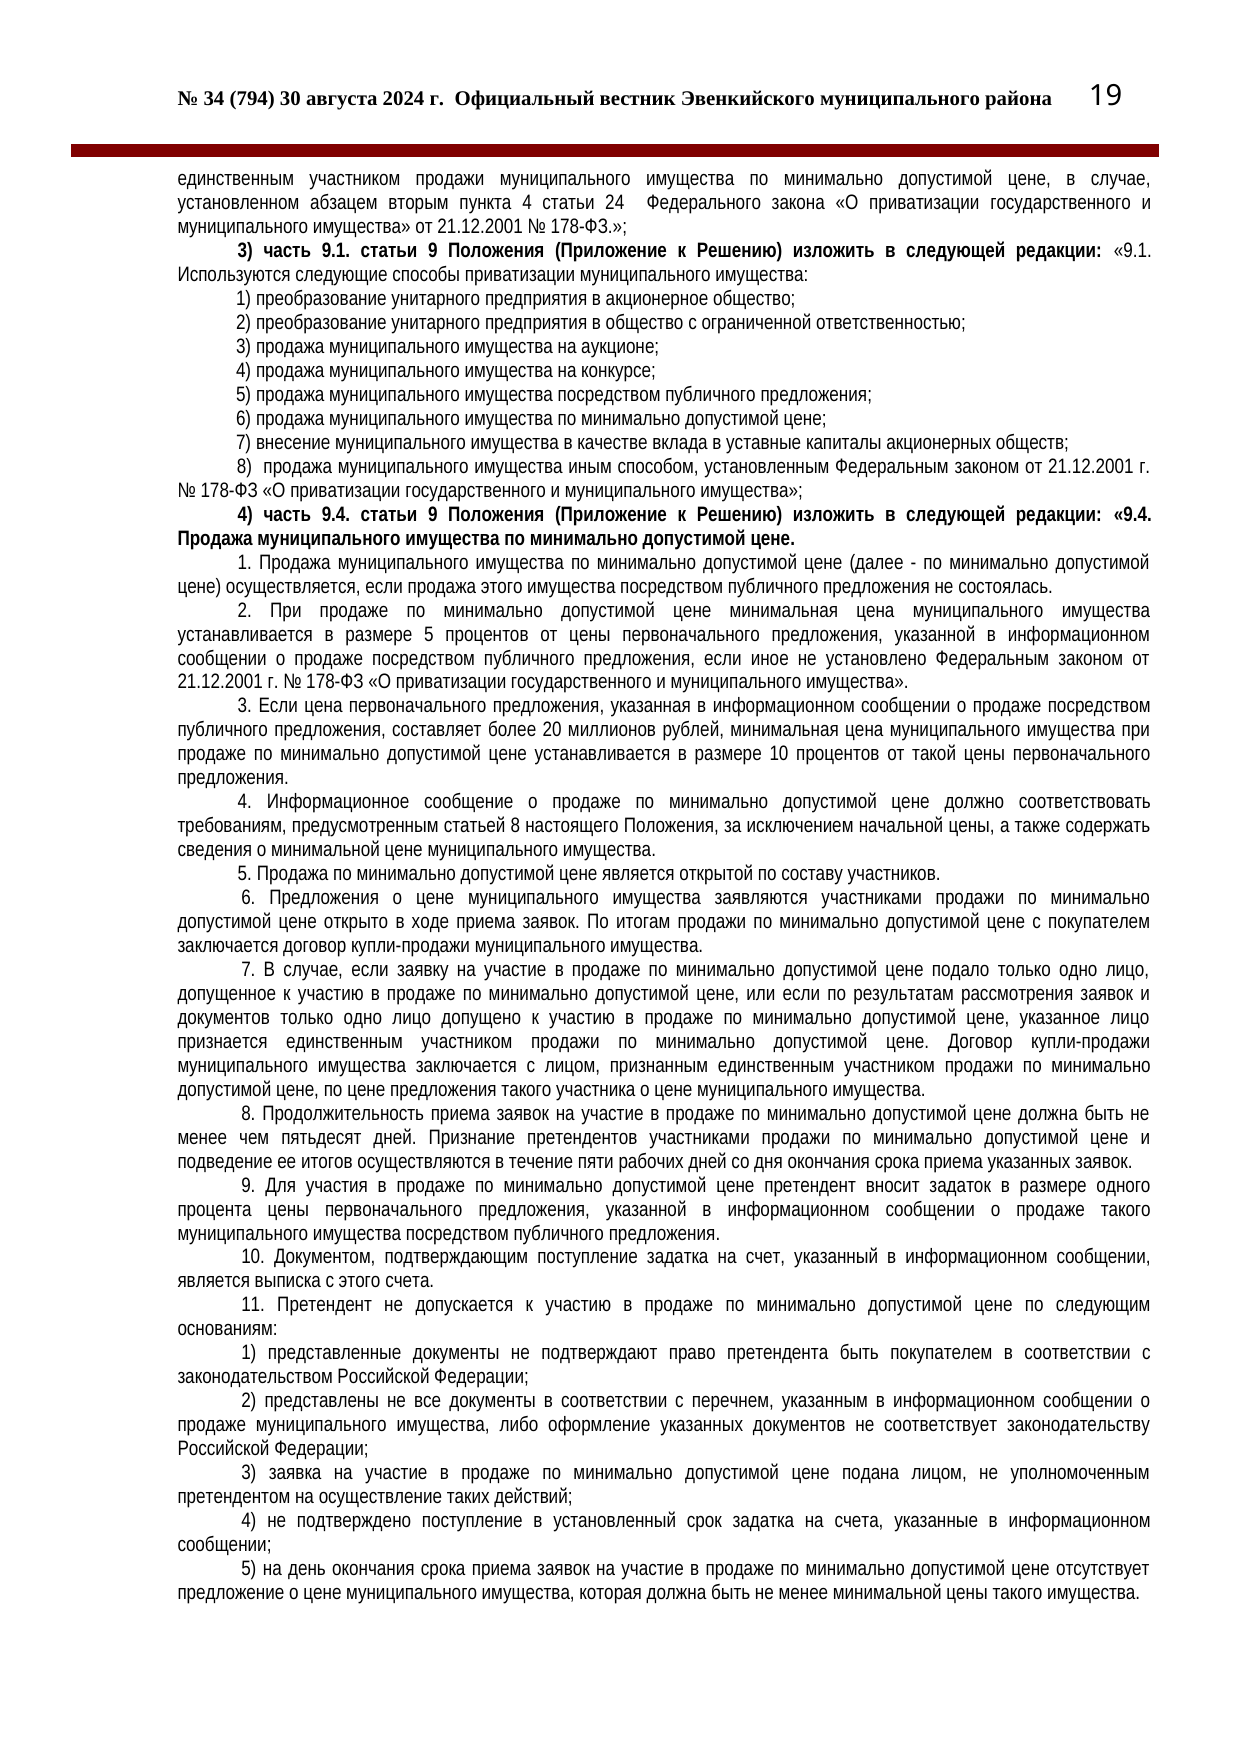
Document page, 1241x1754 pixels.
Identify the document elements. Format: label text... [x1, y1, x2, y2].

text 4. Информационное сообщение о продаже по минимально допустимой цене должно соответствовать требованиям, предусмотренным статьей 8 настоящего Положения, за исключением начальной цены, а также содержать сведения о минимальной цене муниципального имущества. [177, 789, 1152, 861]
text 5) на день окончания срока приема заявок на участие в продаже по минимально допустимой цене отсутствует предложение о цене муниципального имущества, которая должна быть не менее минимальной цены такого имущества. [177, 1556, 1152, 1604]
text 7. В случае, если заявку на участие в продаже по минимально допустимой цене подало только одно лицо, допущенное к участию в продаже по минимально допустимой цене, или если по результатам рассмотрения заявок и документов только одно лицо допущено к участию в продаже по минимально допустимой цене, указанное лицо признается единственным участником продажи по минимально допустимой цене. Договор купли-продажи муниципального имущества заключается с лицом, признанным единственным участником продажи по минимально допустимой цене, по цене предложения такого участника о цене муниципального имущества. [177, 957, 1152, 1101]
text 2. При продаже по минимально допустимой цене минимальная цена муниципального имущества устанавливается в размере 5 процентов от цены первоначального предложения, указанной в информационном сообщении о продаже посредством публичного предложения, если иное не установлено Федеральным законом от 21.12.2001 г. № 178-ФЗ «О приватизации государственного и муниципального имущества». [177, 598, 1152, 693]
text 4) часть 9.4. статьи 9 Положения (Приложение к Решению) изложить в следующей редакции: «9.4. Продажа муниципального имущества по минимально допустимой цене. [177, 502, 1152, 550]
text 3) часть 9.1. статьи 9 Положения (Приложение к Решению) изложить в следующей редакции: «9.1. Используются следующие способы приватизации муниципального имущества: [177, 238, 1152, 286]
text 8. Продолжительность приема заявок на участие в продаже по минимально допустимой цене должна быть не менее чем пятьдесят дней. Признание претендентов участниками продажи по минимально допустимой цене и подведение ее итогов осуществляются в течение пяти рабочих дней со дня окончания срока приема указанных заявок. [177, 1101, 1152, 1173]
text 6. Предложения о цене муниципального имущества заявляются участниками продажи по минимально допустимой цене открыто в ходе приема заявок. По итогам продажи по минимально допустимой цене с покупателем заключается договор купли-продажи муниципального имущества. [177, 885, 1152, 957]
text 6) продажа муниципального имущества по минимально допустимой цене; [177, 406, 1152, 430]
text 1) представленные документы не подтверждают право претендента быть покупателем в соответствии с законодательством Российской Федерации; [177, 1340, 1152, 1388]
text 3) заявка на участие в продаже по минимально допустимой цене подана лицом, не уполномоченным претендентом на осуществление таких действий; [177, 1460, 1152, 1508]
text 11. Претендент не допускается к участию в продаже по минимально допустимой цене по следующим основаниям: [177, 1292, 1152, 1340]
text 1. Продажа муниципального имущества по минимально допустимой цене (далее - по минимально допустимой цене) осуществляется, если продажа этого имущества посредством публичного предложения не состоялась. [177, 550, 1152, 598]
text 4) продажа муниципального имущества на конкурсе; [177, 358, 1152, 382]
text 1) преобразование унитарного предприятия в акционерное общество; [177, 286, 1152, 310]
text 4) не подтверждено поступление в установленный срок задатка на счета, указанные в информационном сообщении; [177, 1508, 1152, 1556]
text 7) внесение муниципального имущества в качестве вклада в уставные капиталы акционерных обществ; [177, 430, 1152, 454]
text 8) продажа муниципального имущества иным способом, установленным Федеральным законом от 21.12.2001 г. № 178-ФЗ «О приватизации государственного и муниципального имущества»; [177, 454, 1152, 502]
text 2) представлены не все документы в соответствии с перечнем, указанным в информационном сообщении о продаже муниципального имущества, либо оформление указанных документов не соответствует законодательству Российской Федерации; [177, 1388, 1152, 1460]
text 10. Документом, подтверждающим поступление задатка на счет, указанный в информационном сообщении, является выписка с этого счета. [177, 1244, 1152, 1292]
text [177, 166, 1152, 238]
text 2) преобразование унитарного предприятия в общество с ограниченной ответственностью; [177, 310, 1152, 334]
text 5. Продажа по минимально допустимой цене является открытой по составу участников. [177, 861, 1152, 885]
text 5) продажа муниципального имущества посредством публичного предложения; [177, 382, 1152, 406]
text 3) продажа муниципального имущества на аукционе; [177, 334, 1152, 358]
text 9. Для участия в продаже по минимально допустимой цене претендент вносит задаток в размере одного процента цены первоначального предложения, указанной в информационном сообщении о продаже такого муниципального имущества посредством публичного предложения. [177, 1173, 1152, 1244]
text 3. Если цена первоначального предложения, указанная в информационном сообщении о продаже посредством публичного предложения, составляет более 20 миллионов рублей, минимальная цена муниципального имущества при продаже по минимально допустимой цене устанавливается в размере 10 процентов от такой цены первоначального предложения. [177, 693, 1152, 789]
